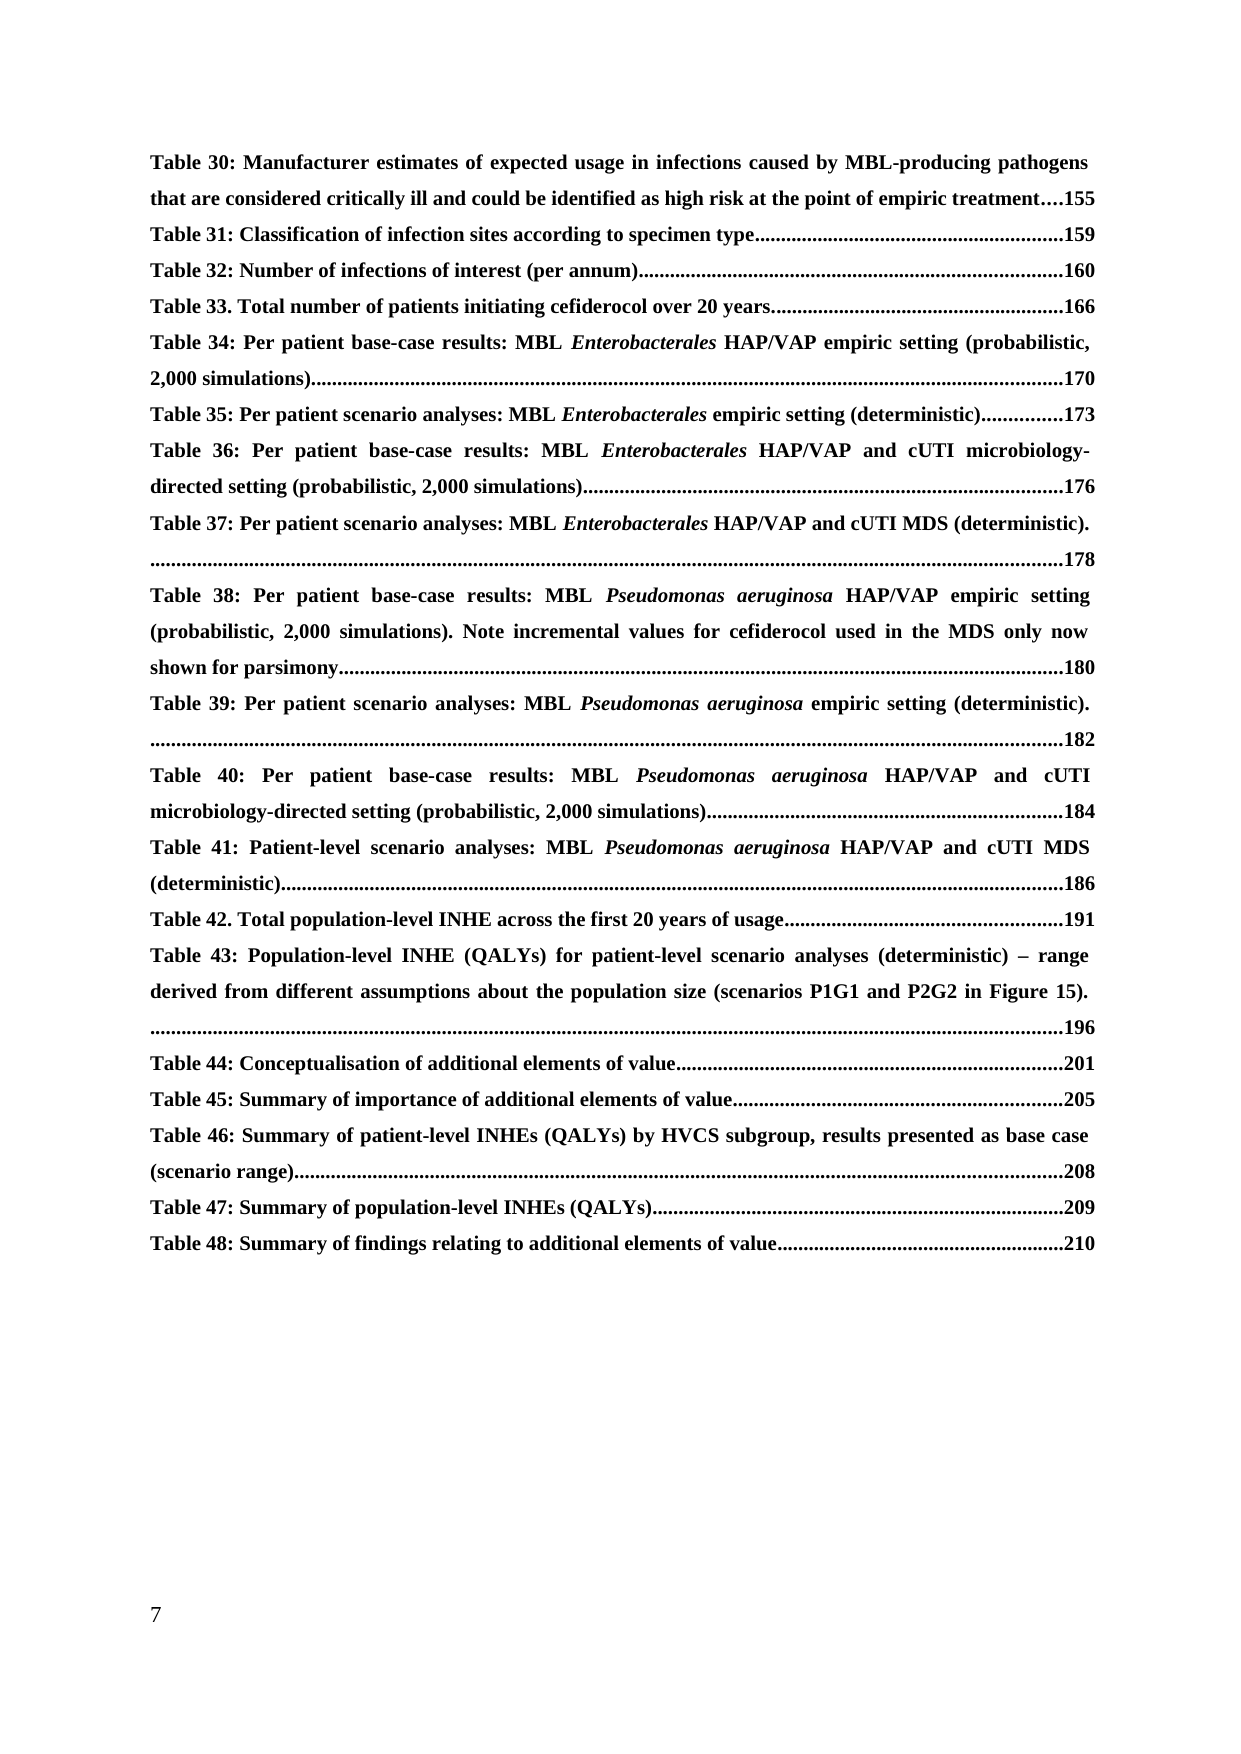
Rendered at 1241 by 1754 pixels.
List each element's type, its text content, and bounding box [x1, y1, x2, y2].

text Table 42. Total population-level INHE across the first 20 years of usage 191 [150, 907, 1090, 931]
text Table 47: Summary of population-level INHEs (QALYs) 209 [150, 1195, 1090, 1219]
text Table 33. Total number of patients initiating cefiderocol over 20 years. 166 [150, 294, 1090, 318]
text Table 34: Per patient base-case results: MBL Enterobacterales HAP/VAP empiric setting (probabilistic, 2,000 simulations). 170 [150, 330, 1090, 390]
text Table 40: Per patient base-case results: MBL Pseudomonas aeruginosa HAP/VAP and cUTI microbiology-directed setting (probabilistic, 2,000 simulations) 184 [150, 763, 1090, 823]
text Table 43: Population-level INHE (QALYs) for patient-level scenario analyses (deterministic) – range derived from different assumptions about the population size (scenarios P1G1 and P2G2 in Figure 15). 196 [150, 943, 1090, 1039]
text Table 30: Manufacturer estimates of expected usage in infections caused by MBL-producing pathogens that are considered critically ill and could be identified as high risk at the point of empiric treatment 155 [150, 150, 1090, 210]
text Table 41: Patient-level scenario analyses: MBL Pseudomonas aeruginosa HAP/VAP and cUTI MDS (deterministic) 186 [150, 835, 1090, 895]
text Table 32: Number of infections of interest (per annum) 160 [150, 258, 1090, 282]
text Table 44: Conceptualisation of additional elements of value 201 [150, 1051, 1090, 1075]
text Table 37: Per patient scenario analyses: MBL Enterobacterales HAP/VAP and cUTI MDS (deterministic). 178 [150, 510, 1090, 571]
text Table 39: Per patient scenario analyses: MBL Pseudomonas aeruginosa empiric setting (deterministic). 182 [150, 691, 1090, 751]
text Table 48: Summary of findings relating to additional elements of value 210 [150, 1231, 1090, 1255]
text Table 45: Summary of importance of additional elements of value 205 [150, 1087, 1090, 1111]
text Table 31: Classification of infection sites according to specimen type 159 [150, 222, 1090, 246]
text Table 46: Summary of patient-level INHEs (QALYs) by HVCS subgroup, results presented as base case (scenario range) 208 [150, 1123, 1090, 1183]
text Table 38: Per patient base-case results: MBL Pseudomonas aeruginosa HAP/VAP empiric setting (probabilistic, 2,000 simulations). Note incremental values for cefiderocol used in the MDS only now shown for parsimony. 180 [150, 582, 1090, 679]
text Table 35: Per patient scenario analyses: MBL Enterobacterales empiric setting (deterministic) 173 [150, 402, 1090, 426]
text Table 36: Per patient base-case results: MBL Enterobacterales HAP/VAP and cUTI microbiology-directed setting (probabilistic, 2,000 simulations) 176 [150, 438, 1090, 498]
